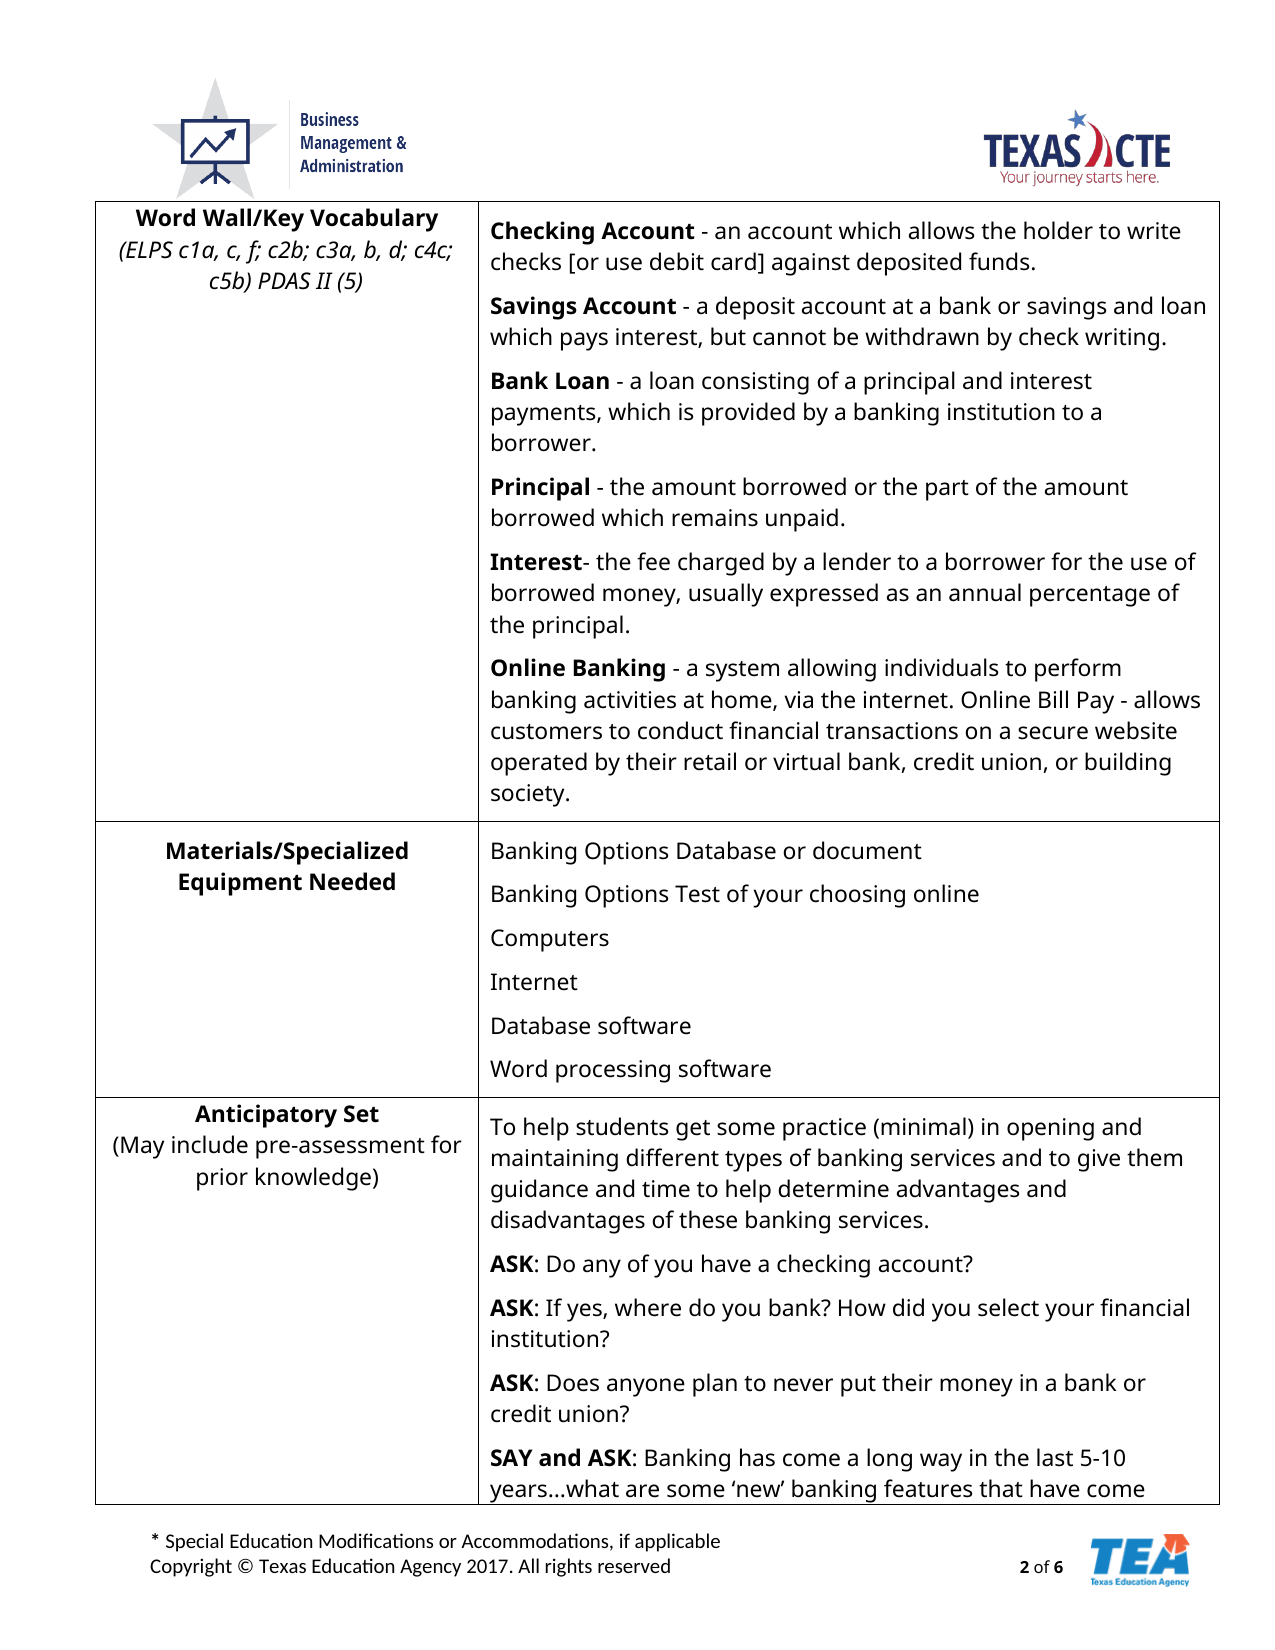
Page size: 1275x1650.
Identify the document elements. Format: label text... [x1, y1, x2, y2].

table_cell Anticipatory Set (May include pre-assessment for prior knowledge) [96, 1098, 478, 1504]
picture [1090, 1534, 1190, 1587]
picture [964, 98, 1189, 197]
picture [150, 75, 413, 201]
table_cell Materials/Specialized Equipment Needed [96, 822, 478, 1097]
table_cell Banking Options Database or document Banking Options Test of your choosing online Computers Internet Database software Word processing software [479, 822, 1219, 1097]
table_cell Checking Account - an account which allows the holder to write checks [or use debit card] against deposited funds. Savings Account - a deposit account at a bank or savings and loan which pays interest, but cannot be withdrawn by check writing. Bank Loan - a loan consisting of a principal and interest payments, which is provided by a banking institution to a borrower. Principal - the amount borrowed or the part of the amount borrowed which remains unpaid. Interest- the fee charged by a lender to a borrower for the use of borrowed money, usually expressed as an annual percentage of the principal. Online Banking - a system allowing individuals to perform banking activities at home, via the internet. Online Bill Pay - allows customers to conduct financial transactions on a secure website operated by their retail or virtual bank, credit union, or building society. [479, 202, 1219, 821]
table_cell Word Wall/Key Vocabulary (ELPS c1a, c, f; c2b; c3a, b, d; c4c; c5b) PDAS II (5) [96, 202, 478, 821]
